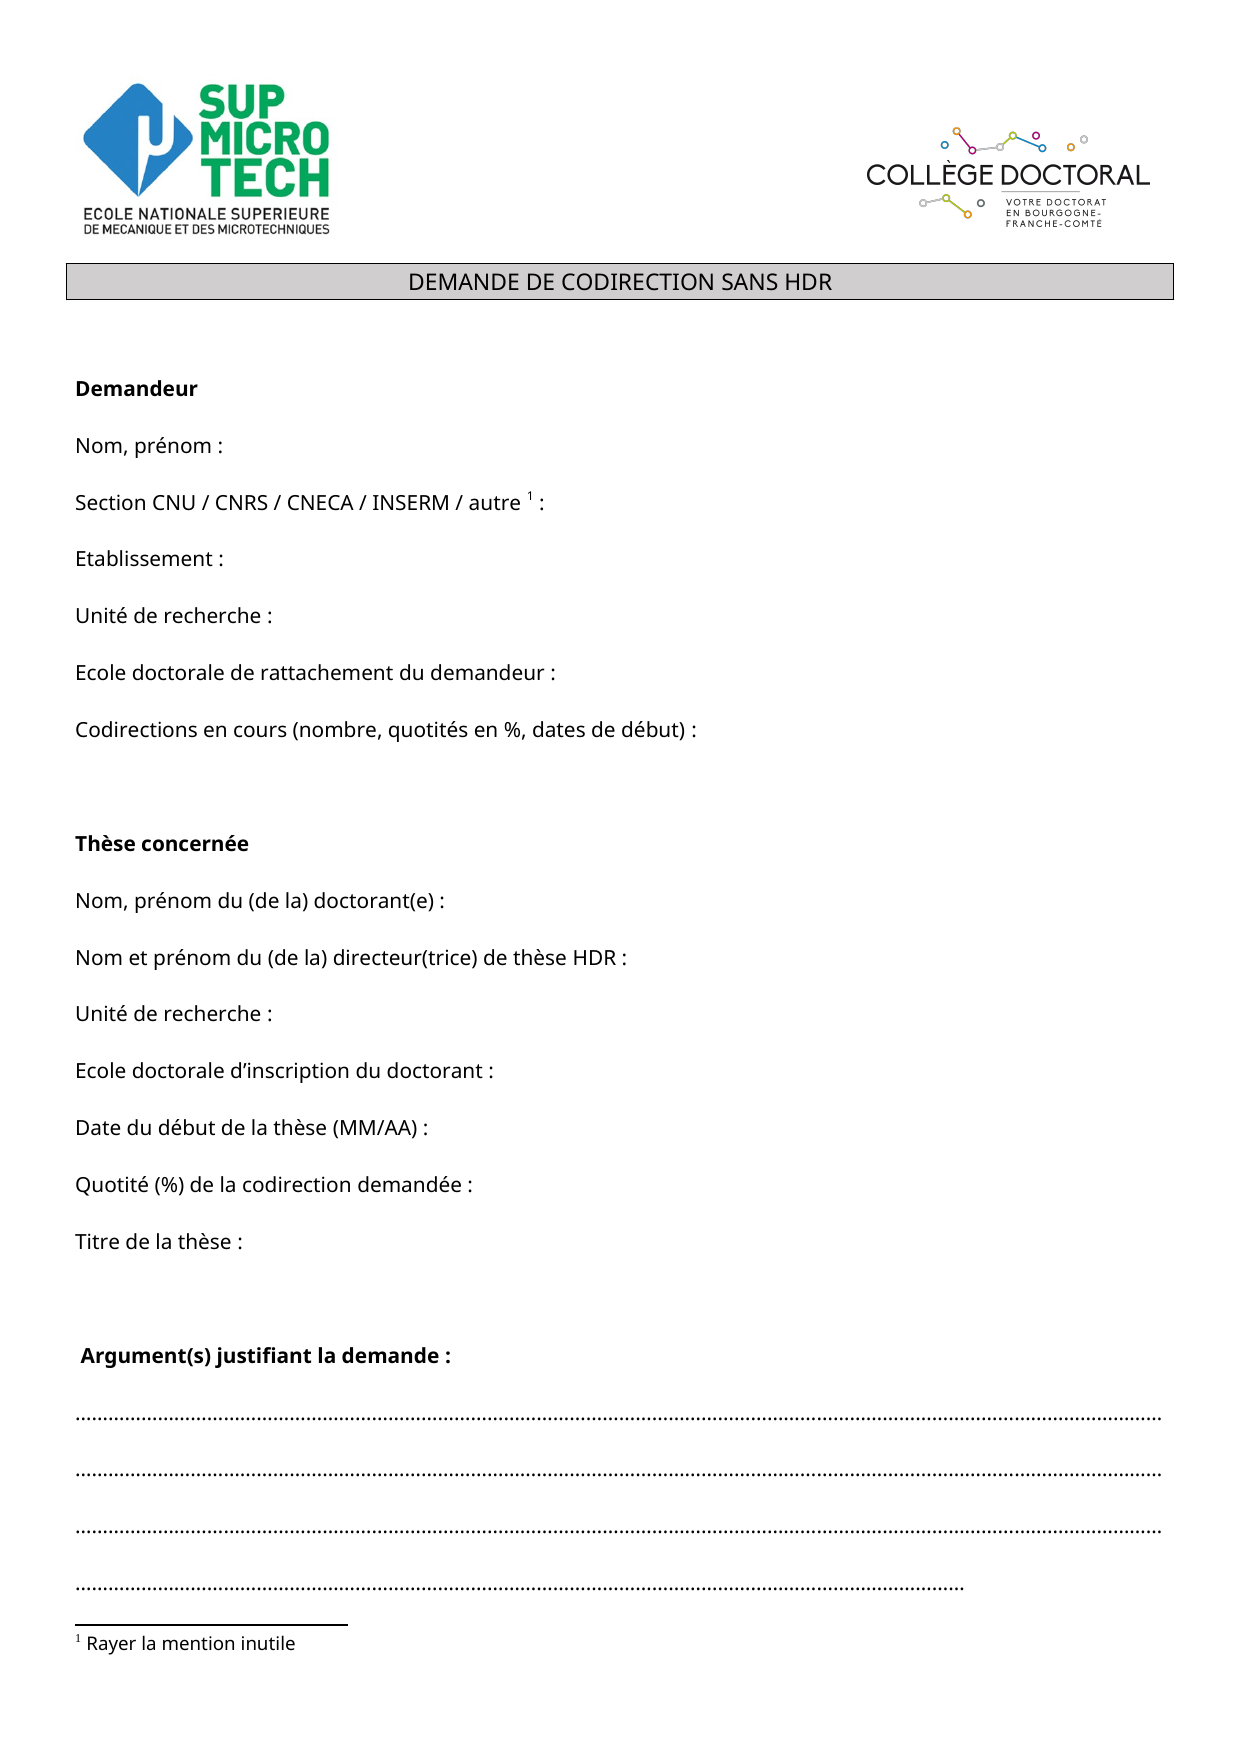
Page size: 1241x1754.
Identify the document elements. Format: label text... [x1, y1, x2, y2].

text Titre de la thèse : [75, 1227, 1165, 1255]
text Unité de recherche : [75, 601, 1165, 630]
text ……………………………………………………………………………………………………………………………………………………………………………………………………………………………………………………………………………………………………………………………………………………………………………………………………………………………………………………………………………………………………………………………………………………………………………………………………………………………………………………………………………………………… [75, 1398, 1165, 1597]
picture [851, 113, 1166, 241]
text Nom, prénom du (de la) doctorant(e) : [75, 886, 1165, 914]
text Argument(s) justifiant la demande : [75, 1341, 1165, 1369]
text Date du début de la thèse (MM/AA) : [75, 1113, 1165, 1142]
text Nom, prénom : [75, 431, 1165, 459]
text Nom et prénom du (de la) directeur(trice) de thèse HDR : [75, 943, 1165, 971]
picture [75, 73, 339, 241]
text Quotité (%) de la codirection demandée : [75, 1170, 1165, 1198]
text Thèse concernée [75, 829, 1165, 857]
text Ecole doctorale de rattachement du demandeur : [75, 658, 1165, 687]
text Etablissement : [75, 544, 1165, 573]
text Codirections en cours (nombre, quotités en %, dates de début) : [75, 715, 1165, 743]
text Demandeur [75, 374, 1165, 402]
text Unité de recherche : [75, 999, 1165, 1028]
text Ecole doctorale d’inscription du doctorant : [75, 1056, 1165, 1085]
text Section CNU / CNRS / CNECA / INSERM / autre : [75, 488, 1165, 516]
subtitle DEMANDE DE CODIRECTION SANS HDR [67, 264, 1173, 299]
